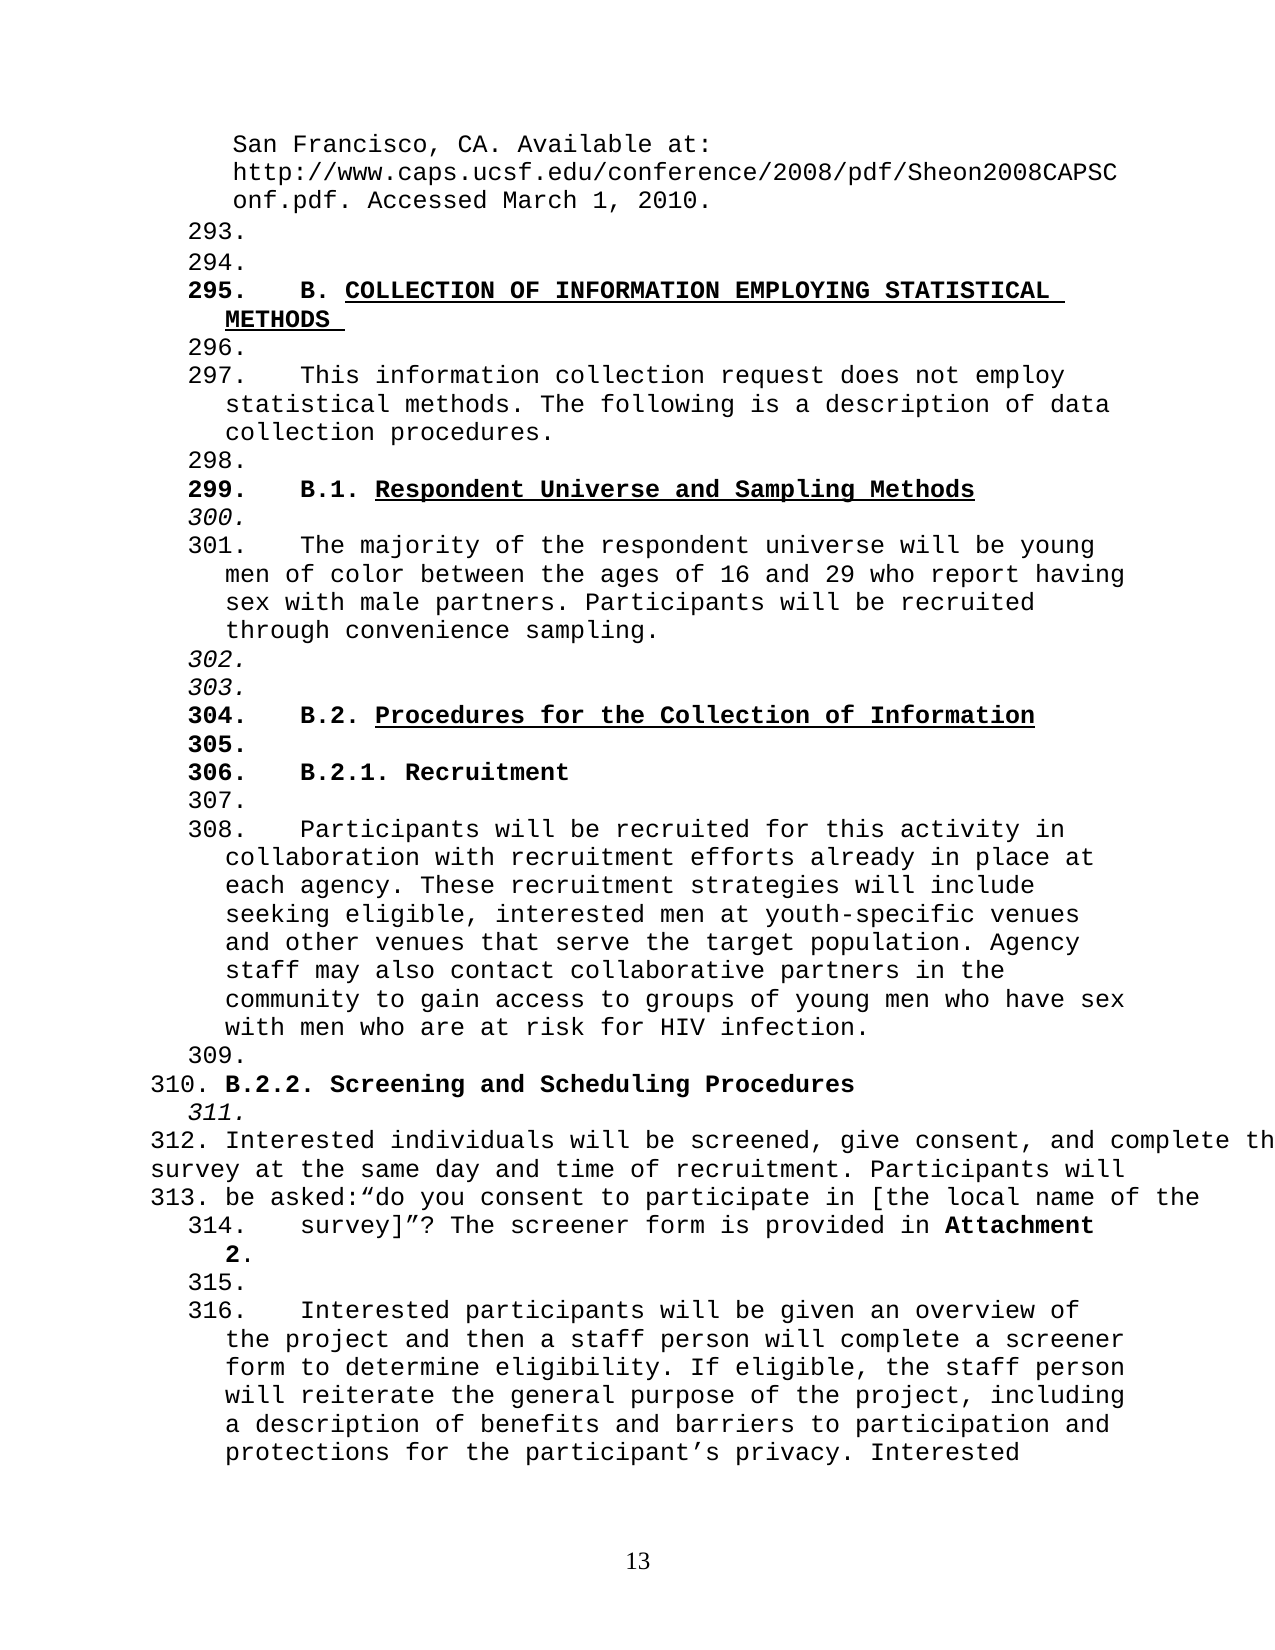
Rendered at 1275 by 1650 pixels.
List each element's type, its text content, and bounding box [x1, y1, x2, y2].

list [187, 131, 1125, 216]
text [187, 1298, 1125, 1468]
text B.1. Respondent Universe and Sampling Methods [187, 476, 1125, 504]
text Interested individuals will be screened, give consent, and complete the survey at the same day and time of recruitment. Participants will [150, 1128, 1275, 1184]
text be asked:“do you consent to participate in [the local name of the [150, 1184, 1275, 1213]
text B.2. Procedures for the Collection of Information [187, 703, 1125, 731]
text B. Collection of Information Employing Statistical Methods [187, 278, 1125, 334]
text B.2.1. Recruitment [187, 759, 1125, 788]
text survey]”? The screener form is provided in Attachment 2. [187, 1213, 1125, 1269]
text B.2.2. Screening and Scheduling Procedures [150, 1071, 1125, 1099]
text The majority of the respondent universe will be young men of color between the ages of 16 and 29 who report having sex with male partners. Participants will be recruited through convenience sampling. [187, 533, 1125, 646]
text Participants will be recruited for this activity in collaboration with recruitment efforts already in place at each agency. These recruitment strategies will include seeking eligible, interested men at youth-specific venues and other venues that serve the target population. Agency staff may also contact collaborative partners in the community to gain access to groups of young men who have sex with men who are at risk for HIV infection. [187, 816, 1125, 1043]
text This information collection request does not employ statistical methods. The following is a description of data collection procedures. [187, 363, 1125, 448]
